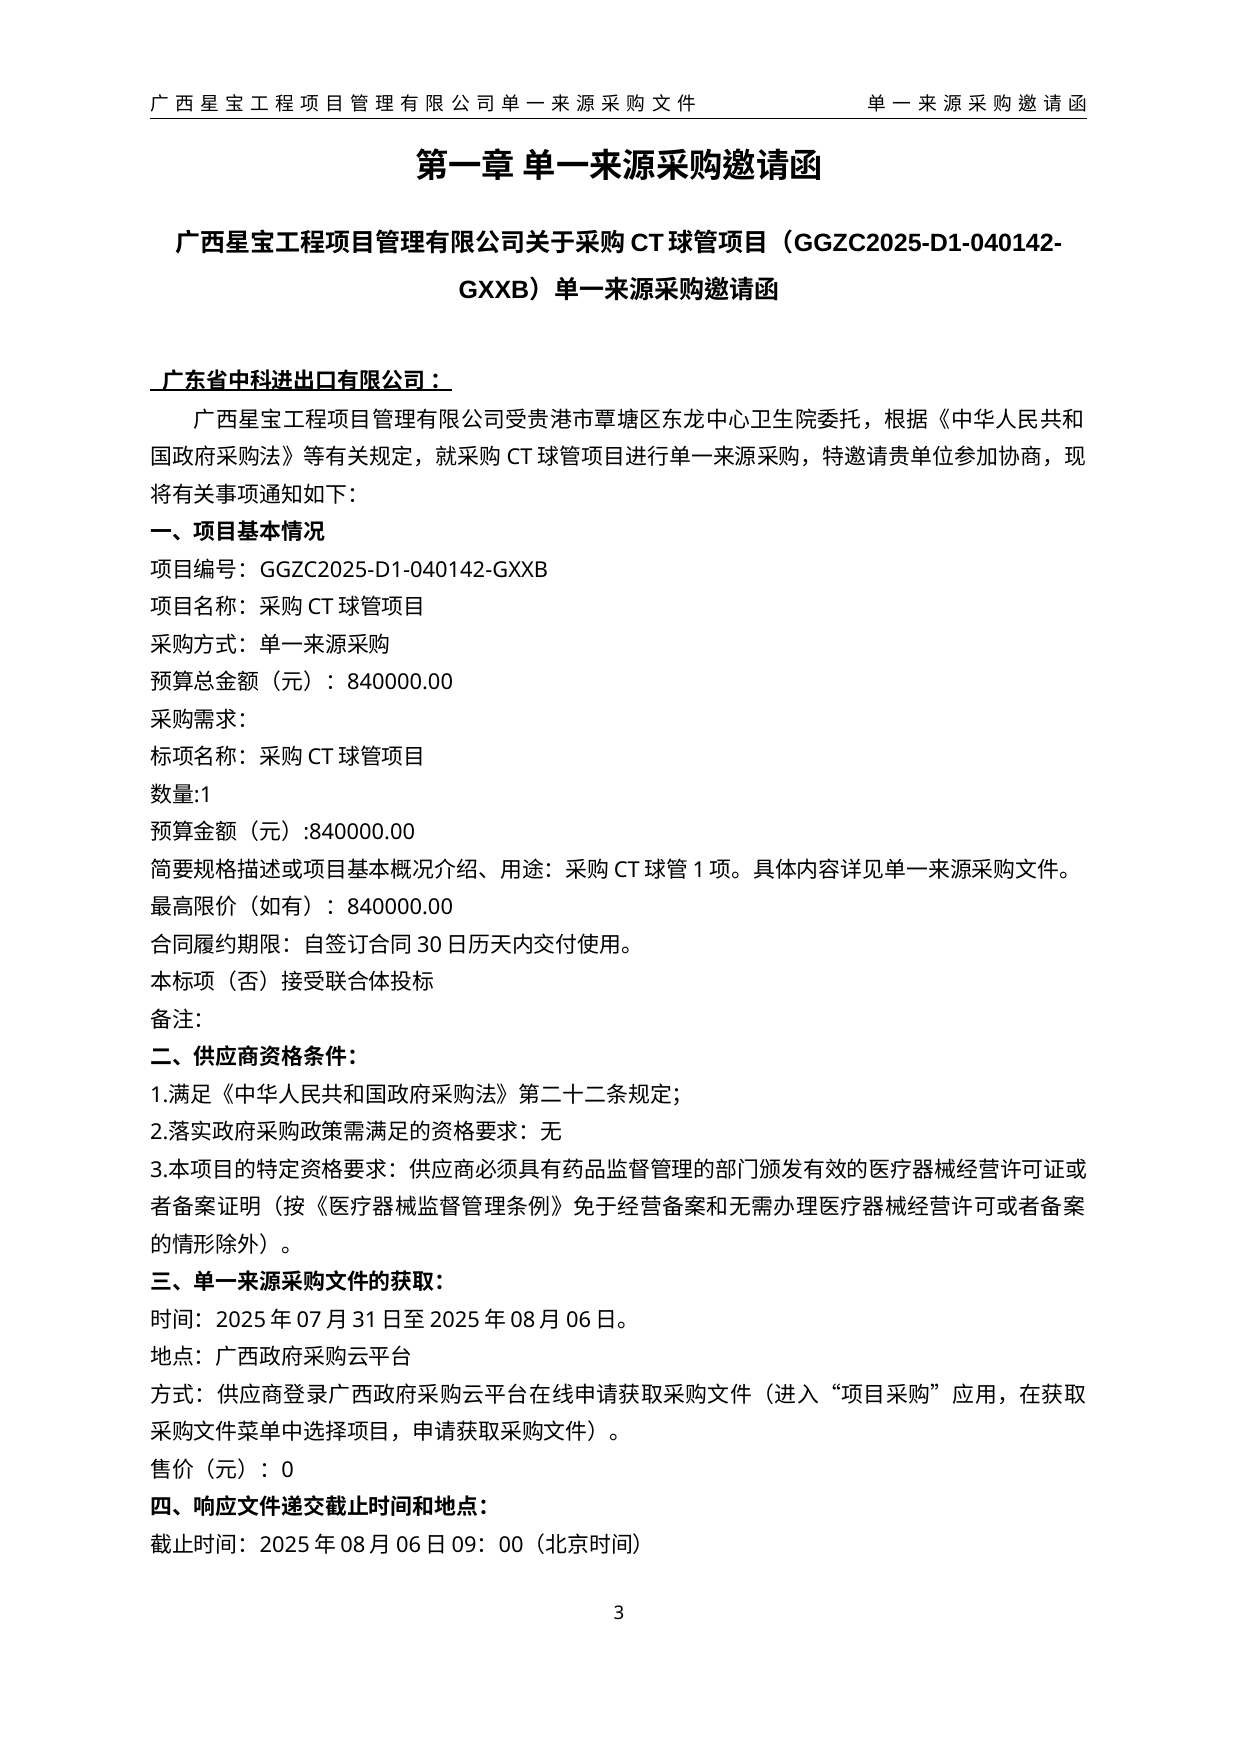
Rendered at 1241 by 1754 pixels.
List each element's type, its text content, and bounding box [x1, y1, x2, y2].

text 方式：供应商登录广西政府采购云平台在线申请获取采购文件（进入“项目采购”应用，在获取采购文件菜单中选择项目，申请获取采购文件）。 [150, 1372, 1087, 1447]
text 最高限价（如有）：840000.00 [150, 885, 1087, 922]
text 合同履约期限：自签订合同30日历天内交付使用。 [150, 922, 1087, 960]
text 标项名称：采购CT球管项目 数量:1 预算金额（元）:840000.00 简要规格描述或项目基本概况介绍、用途：采购CT球管1项。具体内容详见单一来源采购文件。 [150, 735, 1087, 885]
text 广东省中科进出口有限公司 ： [150, 351, 1087, 397]
text 项目编号：GGZC2025-D1-040142-GXXB [150, 547, 1087, 585]
text 本标项（否）接受联合体投标 [150, 960, 1087, 997]
text 二、供应商资格条件： [150, 1035, 1087, 1072]
text 时间：2025年07月31日至2025年08月06日。 [150, 1297, 1087, 1335]
text 采购方式：单一来源采购 [150, 622, 1087, 660]
text 预算总金额（元）：840000.00 [150, 660, 1087, 697]
text 2.落实政府采购政策需满足的资格要求：无 [150, 1110, 1087, 1147]
text 采购需求： [150, 697, 1087, 735]
text 一、项目基本情况 [150, 510, 1087, 547]
text 项目名称：采购CT球管项目 [150, 585, 1087, 622]
text 三、单一来源采购文件的获取： [150, 1260, 1087, 1297]
text 售价（元）：0 [150, 1447, 1087, 1485]
text 地点：广西政府采购云平台 [150, 1335, 1087, 1372]
text 截止时间：2025年08月06日09：00（北京时间） [150, 1522, 1087, 1560]
text 3.本项目的特定资格要求：供应商必须具有药品监督管理的部门颁发有效的医疗器械经营许可证或者备案证明（按《医疗器械监督管理条例》免于经营备案和无需办理医疗器械经营许可或者备案的情形除外）。 [150, 1147, 1087, 1260]
subtitle 第一章 单一来源采购邀请函 [150, 133, 1087, 198]
text 备注： [150, 997, 1087, 1035]
text 四、响应文件递交截止时间和地点： [150, 1485, 1087, 1522]
text 广西星宝工程项目管理有限公司受贵港市覃塘区东龙中心卫生院委托，根据《中华人民共和国政府采购法》等有关规定，就采购CT球管项目进行单一来源采购，特邀请贵单位参加协商，现将有关事项通知如下： [150, 397, 1087, 510]
text 广西星宝工程项目管理有限公司关于采购CT球管项目（GGZC2025-D1-040142-GXXB）单一来源采购邀请函 [150, 208, 1087, 306]
text 1.满足《中华人民共和国政府采购法》第二十二条规定； [150, 1072, 1087, 1110]
